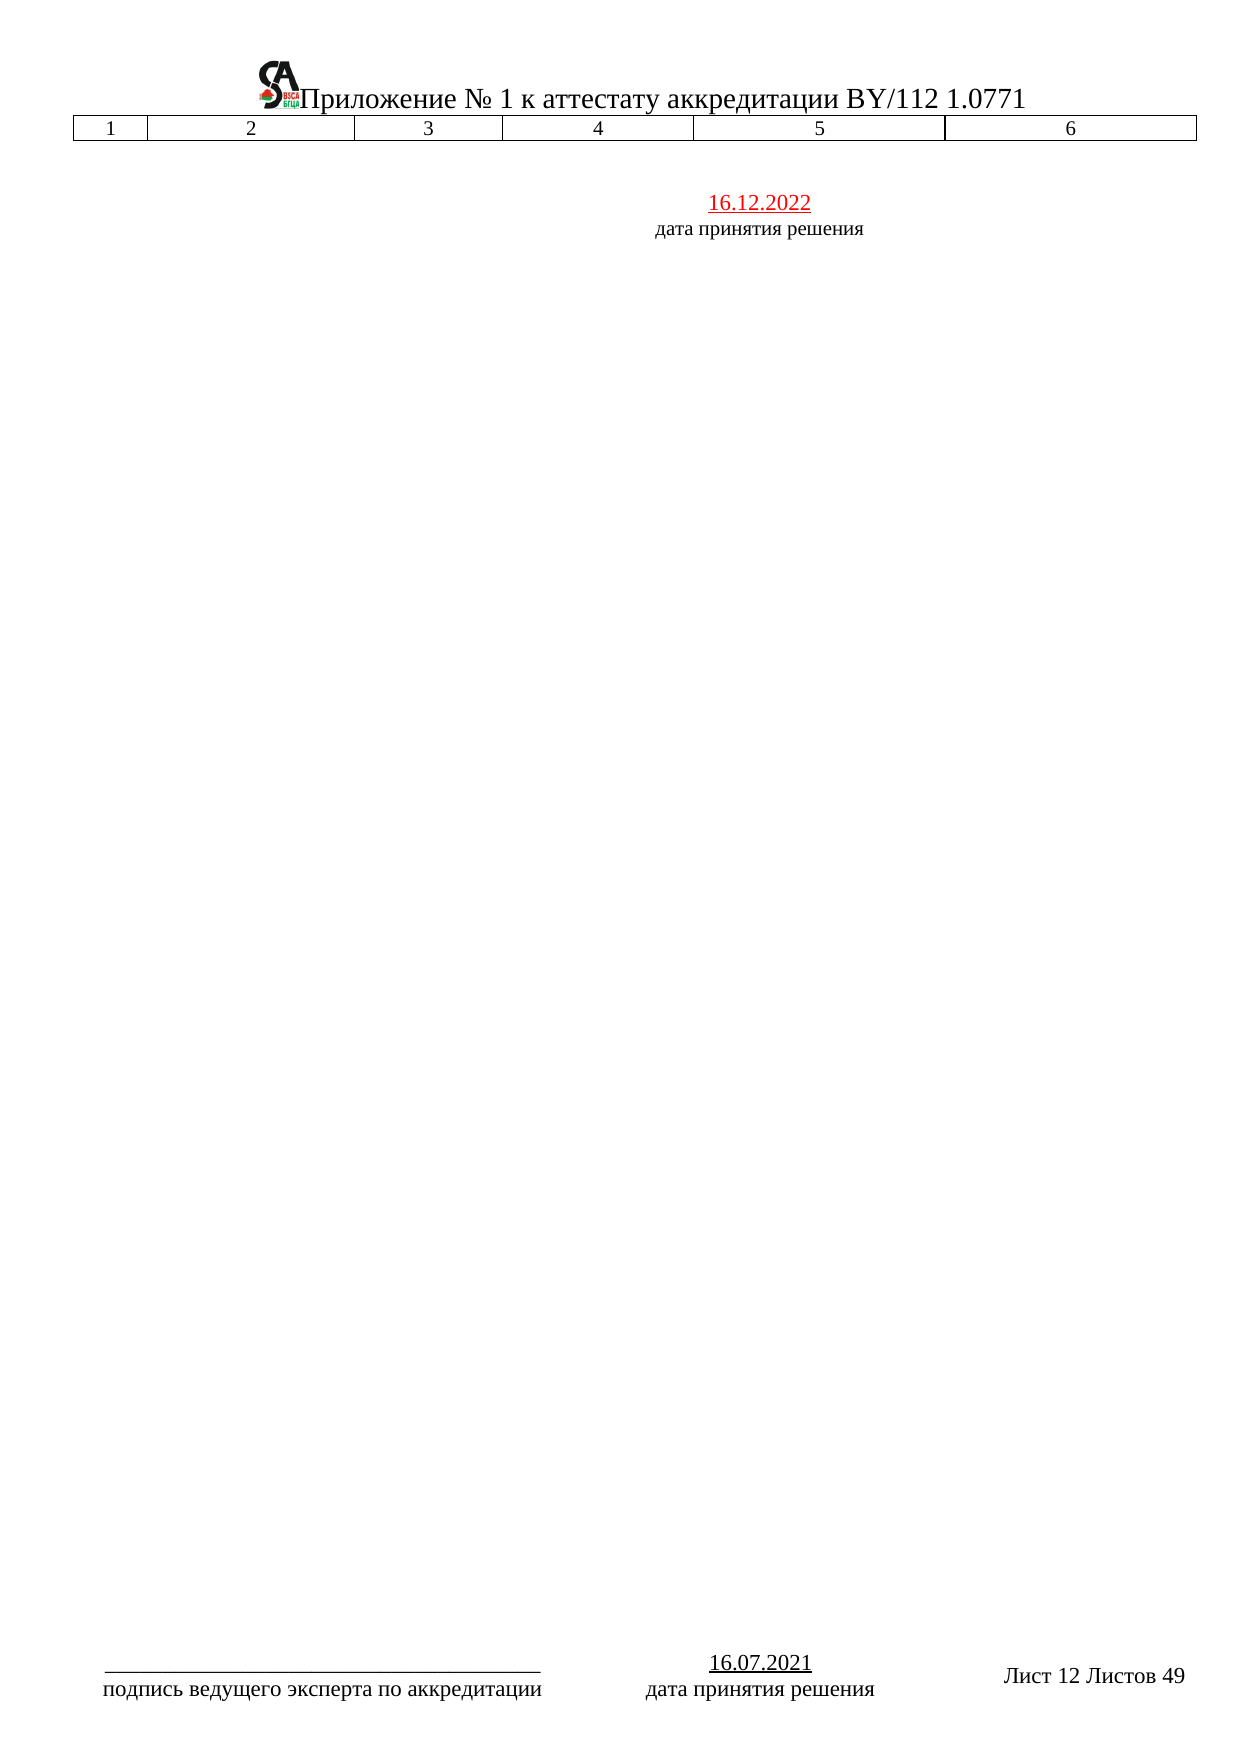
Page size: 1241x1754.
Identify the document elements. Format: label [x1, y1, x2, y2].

picture [258, 59, 300, 109]
